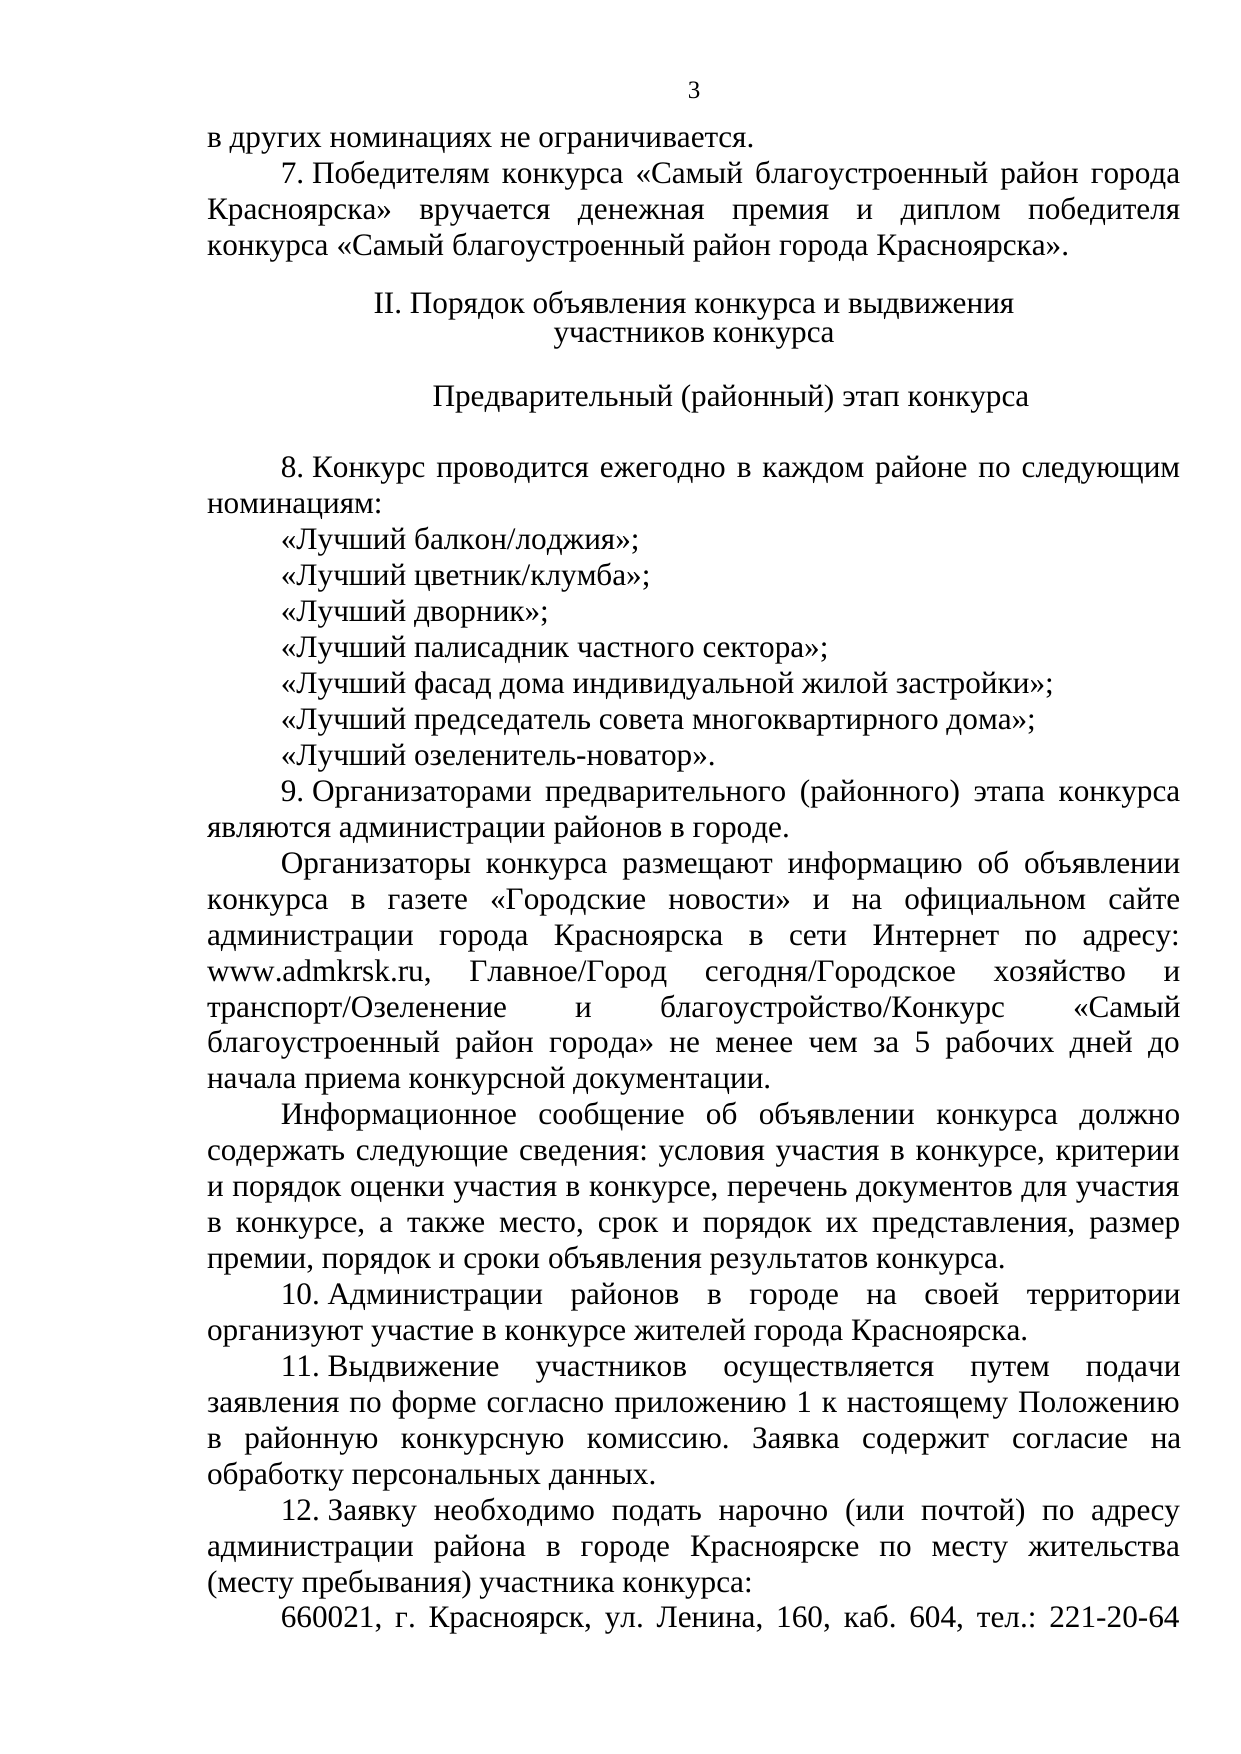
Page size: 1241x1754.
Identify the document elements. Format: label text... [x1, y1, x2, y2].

text «Лучший председатель совета многоквартирного дома»; [207, 700, 1181, 736]
text Информационное сообщение об объявлении конкурса должно содержать следующие сведения: условия участия в конкурсе, критерии и порядок оценки участия в конкурсе, перечень документов для участия в конкурсе, а также место, срок и порядок их представления, размер премии, порядок и сроки объявления результатов конкурса. [207, 1096, 1181, 1275]
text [207, 1599, 1181, 1635]
text Предварительный (районный) этап конкурса [207, 377, 1181, 413]
text «Лучший озеленитель-новатор». [207, 736, 1181, 772]
text «Лучший балкон/лоджия»; [207, 521, 1181, 557]
list Победителям конкурса «Самый благоустроенный район города Красноярска» вручается денежная премия и диплом победителя конкурса «Самый благоустроенный район города Красноярска». [207, 154, 1181, 262]
text «Лучший палисадник частного сектора»; [207, 628, 1181, 664]
text «Лучший дворник»; [207, 592, 1181, 628]
title II. Порядок объявления конкурса и выдвижения [207, 291, 1181, 319]
text Организаторы конкурса размещают информацию об объявлении конкурса в газете «Городские новости» и на официальном сайте администрации города Красноярска в сети Интернет по адресу: www.admkrsk.ru, Главное/Город сегодня/Городское хозяйство и транспорт/Озеленение и благоустройство/Конкурс «Самый благоустроенный район города» не менее чем за 5 рабочих дней до начала приема конкурсной документации. [207, 844, 1181, 1096]
list Организаторами предварительного (районного) этапа конкурса являются администрации районов в городе. [207, 772, 1181, 844]
text «Лучший цветник/клумба»; [207, 557, 1181, 592]
title участников конкурса [207, 319, 1181, 348]
text «Лучший фасад дома индивидуальной жилой застройки»; [207, 664, 1181, 700]
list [207, 118, 1181, 154]
list Конкурс проводится ежегодно в каждом районе по следующим номинациям: [207, 449, 1181, 521]
list Администрации районов в городе на своей территории организуют участие в конкурсе жителей города Красноярска. [207, 1275, 1181, 1347]
list Выдвижение участников осуществляется путем подачи заявления по форме согласно приложению 1 к настоящему Положению в районную конкурсную комиссию. Заявка содержит согласие на обработку персональных данных. [207, 1347, 1181, 1491]
list Заявку необходимо подать нарочно (или почтой) по адресу администрации района в городе Красноярске по месту жительства (месту пребывания) участника конкурса: [207, 1491, 1181, 1599]
